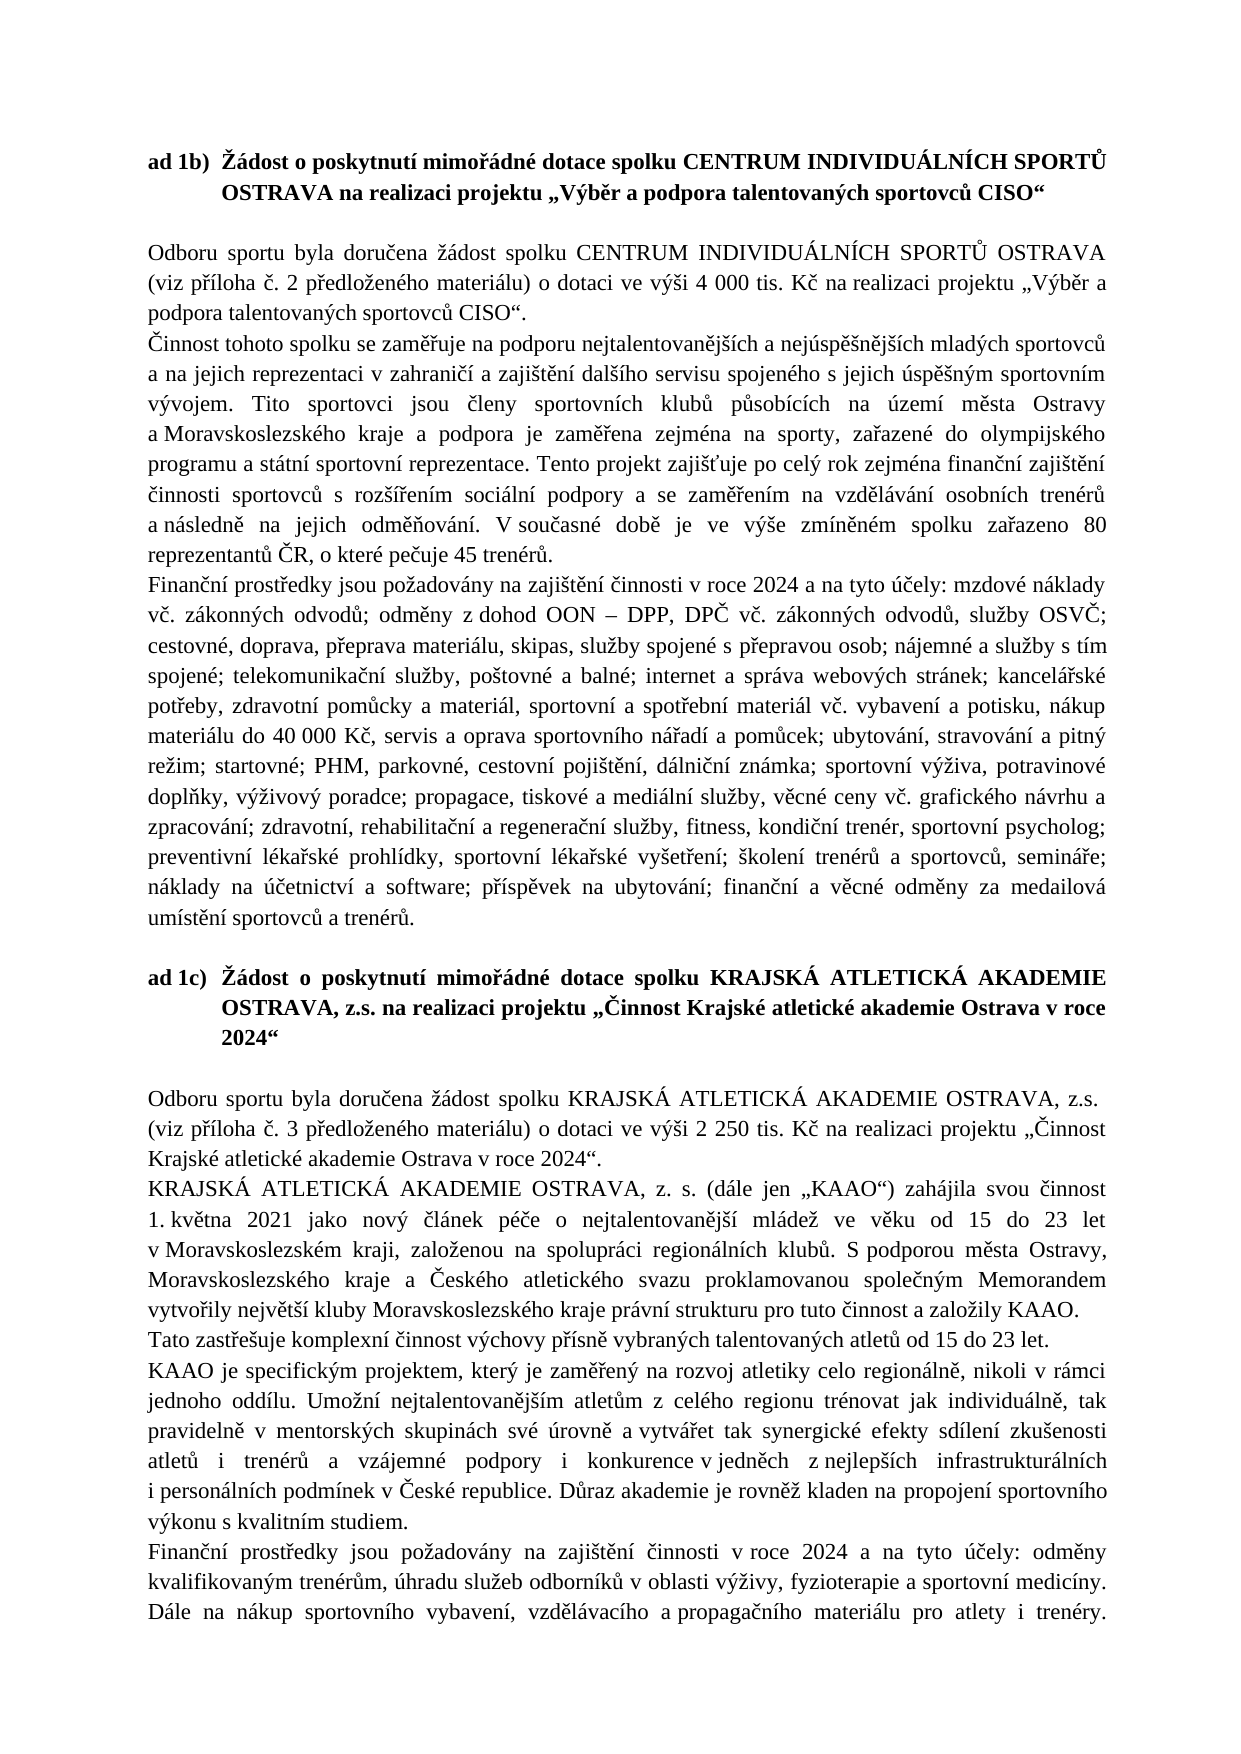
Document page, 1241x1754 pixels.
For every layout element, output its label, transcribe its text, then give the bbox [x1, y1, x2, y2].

text Finanční prostředky jsou požadovány na zajištění činnosti v roce 2024 a na tyto účely: mzdové náklady vč. zákonných odvodů; odměny z dohod OON – DPP, DPČ vč. zákonných odvodů, služby OSVČ; cestovné, doprava, přeprava materiálu, skipas, služby spojené s přepravou osob; nájemné a služby s tím spojené; telekomunikační služby, poštovné a balné; internet a správa webových stránek; kancelářské potřeby, zdravotní pomůcky a materiál, sportovní a spotřební materiál vč. vybavení a potisku, nákup materiálu do 40 000 Kč, servis a oprava sportovního nářadí a pomůcek; ubytování, stravování a pitný režim; startovné; PHM, parkovné, cestovní pojištění, dálniční známka; sportovní výživa, potravinové doplňky, výživový poradce; propagace, tiskové a mediální služby, věcné ceny vč. grafického návrhu a zpracování; zdravotní, rehabilitační a regenerační služby, fitness, kondiční trenér, sportovní psycholog; preventivní lékařské prohlídky, sportovní lékařské vyšetření; školení trenérů a sportovců, semináře; náklady na účetnictví a software; příspěvek na ubytování; finanční a věcné odměny za medailová umístění sportovců a trenérů. [148, 571, 1107, 930]
text ad 1c) Žádost o poskytnutí mimořádné dotace spolku KRAJSKÁ ATLETICKÁ AKADEMIE OSTRAVA, z.s. na realizaci projektu „Činnost Krajské atletické akademie Ostrava v roce 2024“ [148, 964, 1107, 1051]
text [148, 1538, 1107, 1625]
text Činnost tohoto spolku se zaměřuje na podporu nejtalentovanějších a nejúspěšnějších mladých sportovců a na jejich reprezentaci v zahraničí a zajištění dalšího servisu spojeného s jejich úspěšným sportovním vývojem. Tito sportovci jsou členy sportovních klubů působících na území města Ostravy a Moravskoslezského kraje a podpora je zaměřena zejména na sporty, zařazené do olympijského programu a státní sportovní reprezentace. Tento projekt zajišťuje po celý rok zejména finanční zajištění činnosti sportovců s rozšířením sociální podpory a se zaměřením na vzdělávání osobních trenérů a následně na jejich odměňování. V současné době je ve výše zmíněném spolku zařazeno 80 reprezentantů ČR, o které pečuje 45 trenérů. [148, 329, 1107, 567]
text KAAO je specifickým projektem, který je zaměřený na rozvoj atletiky celo regionálně, nikoli v rámci jednoho oddílu. Umožní nejtalentovanějším atletům z celého regionu trénovat jak individuálně, tak pravidelně v mentorských skupinách své úrovně a vytvářet tak synergické efekty sdílení zkušenosti atletů i trenérů a vzájemné podpory i konkurence v jedněch z nejlepších infrastrukturálních i personálních podmínek v České republice. Důraz akademie je rovněž kladen na propojení sportovního výkonu s kvalitním studiem. [148, 1357, 1107, 1534]
text KRAJSKÁ ATLETICKÁ AKADEMIE OSTRAVA, z. s. (dále jen „KAAO“) zahájila svou činnost 1. května 2021 jako nový článek péče o nejtalentovanější mládež ve věku od 15 do 23 let v Moravskoslezském kraji, založenou na spolupráci regionálních klubů. S podporou města Ostravy, Moravskoslezského kraje a Českého atletického svazu proklamovanou společným Memorandem vytvořily největší kluby Moravskoslezského kraje právní strukturu pro tuto činnost a založily KAAO. [148, 1175, 1107, 1323]
text Odboru sportu byla doručena žádost spolku KRAJSKÁ ATLETICKÁ AKADEMIE OSTRAVA, z.s. (viz příloha č. 3 předloženého materiálu) o dotaci ve výši 2 250 tis. Kč na realizaci projektu „Činnost Krajské atletické akademie Ostrava v roce 2024“. [148, 1085, 1107, 1172]
text Odboru sportu byla doručena žádost spolku CENTRUM INDIVIDUÁLNÍCH SPORTŮ OSTRAVA (viz příloha č. 2 předloženého materiálu) o dotaci ve výši 4 000 tis. Kč na realizaci projektu „Výběr a podpora talentovaných sportovců CISO“. [148, 239, 1107, 326]
text Tato zastřešuje komplexní činnost výchovy přísně vybraných talentovaných atletů od 15 do 23 let. [148, 1326, 1107, 1353]
text ad 1b) Žádost o poskytnutí mimořádné dotace spolku CENTRUM INDIVIDUÁLNÍCH SPORTŮ OSTRAVA na realizaci projektu „Výběr a podpora talentovaných sportovců CISO“ [148, 148, 1107, 205]
